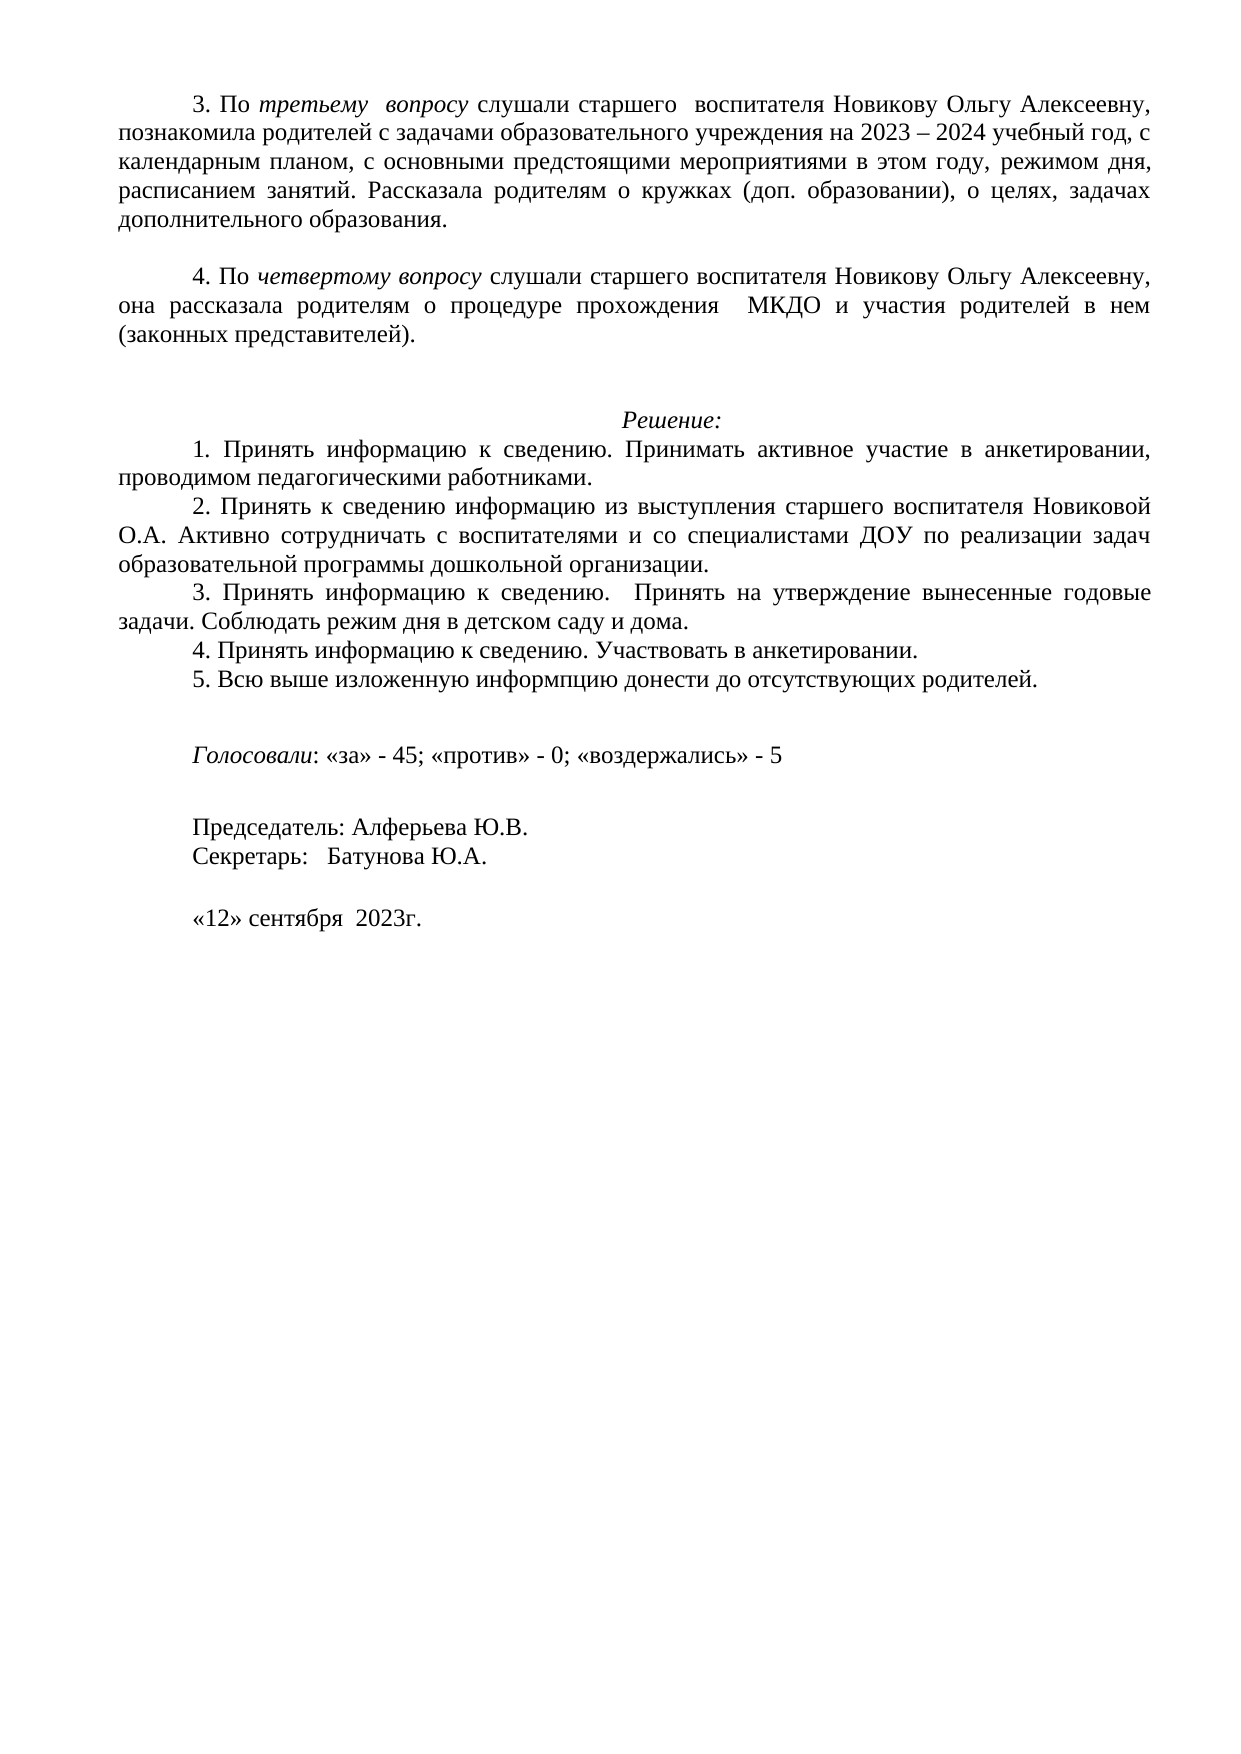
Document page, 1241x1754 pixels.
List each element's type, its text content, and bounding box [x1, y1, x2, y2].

text Голосовали: «за» - 45; «против» - 0; «воздержались» - 5 [118, 740, 1152, 769]
text 4. По четвертому вопросу слушали старшего воспитателя Новикову Ольгу Алексеевну, она рассказала родителям о процедуре прохождения МКДО и участия родителей в нем (законных представителей). [118, 261, 1152, 347]
text 5. Всю выше изложенную информпцию донести до отсутствующих родителей. [118, 664, 1152, 692]
text 2. Принять к сведению информацию из выступления старшего воспитателя Новиковой О.А. Активно сотрудничать с воспитателями и со специалистами ДОУ по реализации задач образовательной программы дошкольной организации. [118, 491, 1152, 577]
text 3. Принять информацию к сведению. Принять на утверждение вынесенные годовые задачи. Соблюдать режим дня в детском саду и дома. [118, 577, 1152, 635]
text Решение: [118, 405, 1152, 434]
text 1. Принять информацию к сведению. Принимать активное участие в анкетировании, проводимом педагогическими работниками. [118, 434, 1152, 491]
text 3. По третьему вопросу слушали старшего воспитателя Новикову Ольгу Алексеевну, познакомила родителей с задачами образовательного учреждения на 2023 – 2024 учебный год, с календарным планом, с основными предстоящими мероприятиями в этом году, режимом дня, расписанием занятий. Рассказала родителям о кружках (доп. образовании), о целях, задачах дополнительного образования. [118, 89, 1152, 232]
text «12» сентября 2023г. [118, 903, 1152, 932]
text 4. Принять информацию к сведению. Участвовать в анкетировании. [118, 635, 1152, 664]
text Председатель: Алферьева Ю.В. [118, 812, 1152, 841]
text Секретарь: Батунова Ю.А. [118, 841, 1152, 870]
